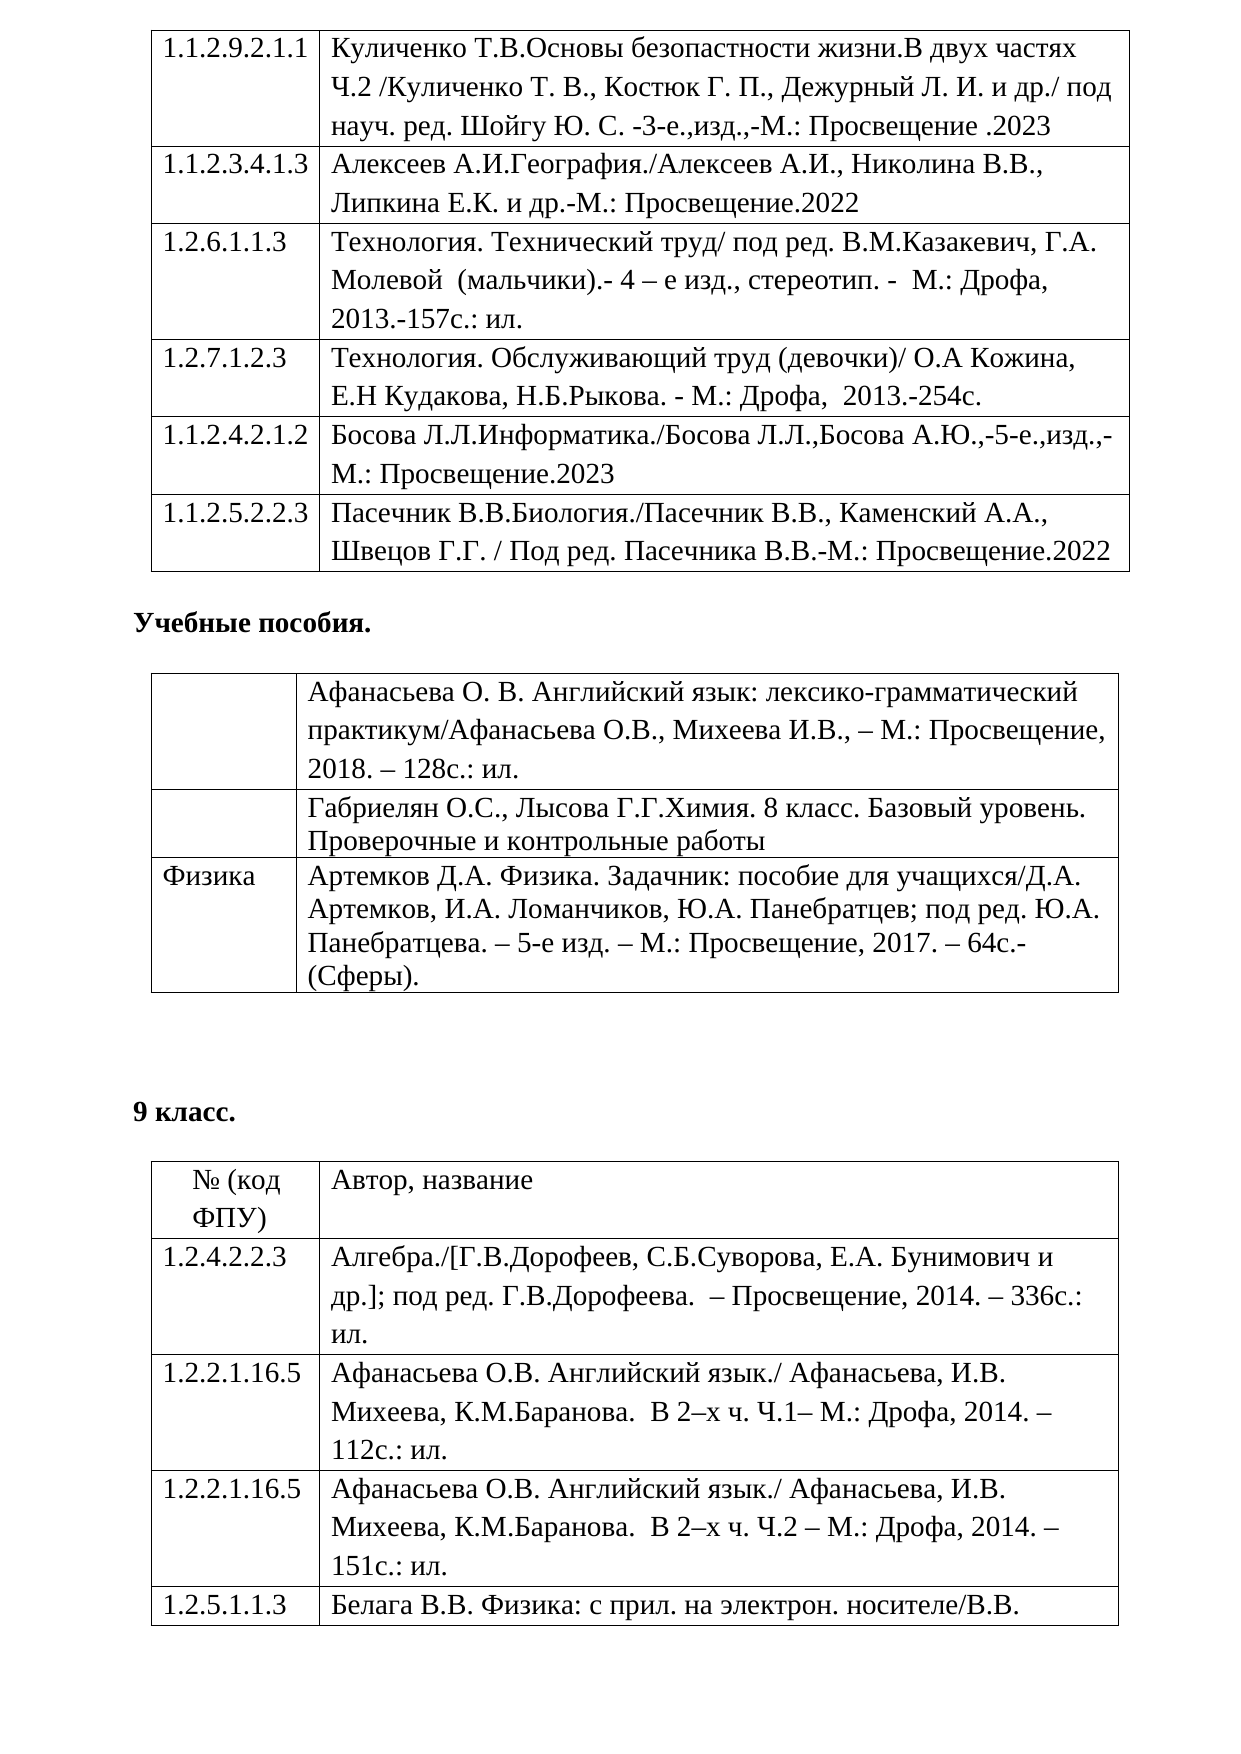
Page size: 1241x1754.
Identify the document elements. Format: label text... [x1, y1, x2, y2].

table_cell [152, 790, 296, 857]
table_cell 1.2.5.1.1.3 [152, 1587, 319, 1625]
table_cell Габриелян О.С., Лысова Г.Г.Химия. 8 класс. Базовый уровень. Проверочные и контрольные работы [297, 790, 1118, 857]
table_cell Босова Л.Л.Информатика./Босова Л.Л.,Босова А.Ю.,-5-е.,изд.,-М.: Просвещение.2023 [320, 417, 1129, 494]
table_cell Пасечник В.В.Биология./Пасечник В.В., Каменский А.А., Швецов Г.Г. / Под ред. Пасечника В.В.-М.: Просвещение.2022 [320, 495, 1129, 571]
table_header Афанасьева О. В. Английский язык: лексико-грамматический практикум/Афанасьева О.В., Михеева И.В., – М.: Просвещение, 2018. – 128с.: ил. [297, 674, 1118, 789]
table_cell Афанасьева О.В. Английский язык./ Афанасьева, И.В. Михеева, К.М.Баранова. В 2–х ч. Ч.1– М.: Дрофа, 2014. – 112с.: ил. [320, 1355, 1118, 1470]
table_cell 1.2.6.1.1.3 [152, 224, 319, 339]
table_cell Куличенко Т.В.Основы безопастности жизни.В двух частях Ч.2 /Куличенко Т. В., Костюк Г. П., Дежурный Л. И. и др./ под науч. ред. Шойгу Ю. С. -3-е.,изд.,-М.: Просвещение .2023 [320, 31, 1129, 146]
table_cell 1.2.7.1.2.3 [152, 340, 319, 416]
table_cell Артемков Д.А. Физика. Задачник: пособие для учащихся/Д.А. Артемков, И.А. Ломанчиков, Ю.А. Панебратцев; под ред. Ю.А. Панебратцева. – 5-е изд. – М.: Просвещение, 2017. – 64с.- (Сферы). [297, 858, 1118, 992]
text Учебные пособия. [133, 606, 1152, 639]
table_cell Физика [152, 858, 296, 992]
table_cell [320, 1587, 1118, 1625]
table_cell 1.1.2.9.2.1.1 [152, 31, 319, 146]
table_cell 1.1.2.4.2.1.2 [152, 417, 319, 494]
table_cell Технология. Технический труд/ под ред. В.М.Казакевич, Г.А. Молевой (мальчики).- 4 – е изд., стереотип. - М.: Дрофа, 2013.-157с.: ил. [320, 224, 1129, 339]
table_cell 1.1.2.3.4.1.3 [152, 147, 319, 223]
table_cell 1.2.4.2.2.3 [152, 1239, 319, 1354]
table_cell Технология. Обслуживающий труд (девочки)/ О.А Кожина, Е.Н Кудакова, Н.Б.Рыкова. - М.: Дрофа, 2013.-254с. [320, 340, 1129, 416]
table_cell Афанасьева О.В. Английский язык./ Афанасьева, И.В. Михеева, К.М.Баранова. В 2–х ч. Ч.2 – М.: Дрофа, 2014. – 151с.: ил. [320, 1471, 1118, 1586]
table_header Автор, название [320, 1162, 1118, 1238]
table_cell 1.2.2.1.16.5 [152, 1471, 319, 1586]
table_cell Алгебра./[Г.В.Дорофеев, С.Б.Суворова, Е.А. Бунимович и др.]; под ред. Г.В.Дорофеева. – Просвещение, 2014. – 336с.: ил. [320, 1239, 1118, 1354]
table_header № (код ФПУ) [152, 1162, 319, 1238]
table_cell 1.2.2.1.16.5 [152, 1355, 319, 1470]
text 9 класс. [133, 1094, 1152, 1127]
table_header [152, 674, 296, 789]
table_cell Алексеев А.И.География./Алексеев А.И., Николина В.В., Липкина Е.К. и др.-М.: Просвещение.2022 [320, 147, 1129, 223]
table_cell 1.1.2.5.2.2.3 [152, 495, 319, 571]
